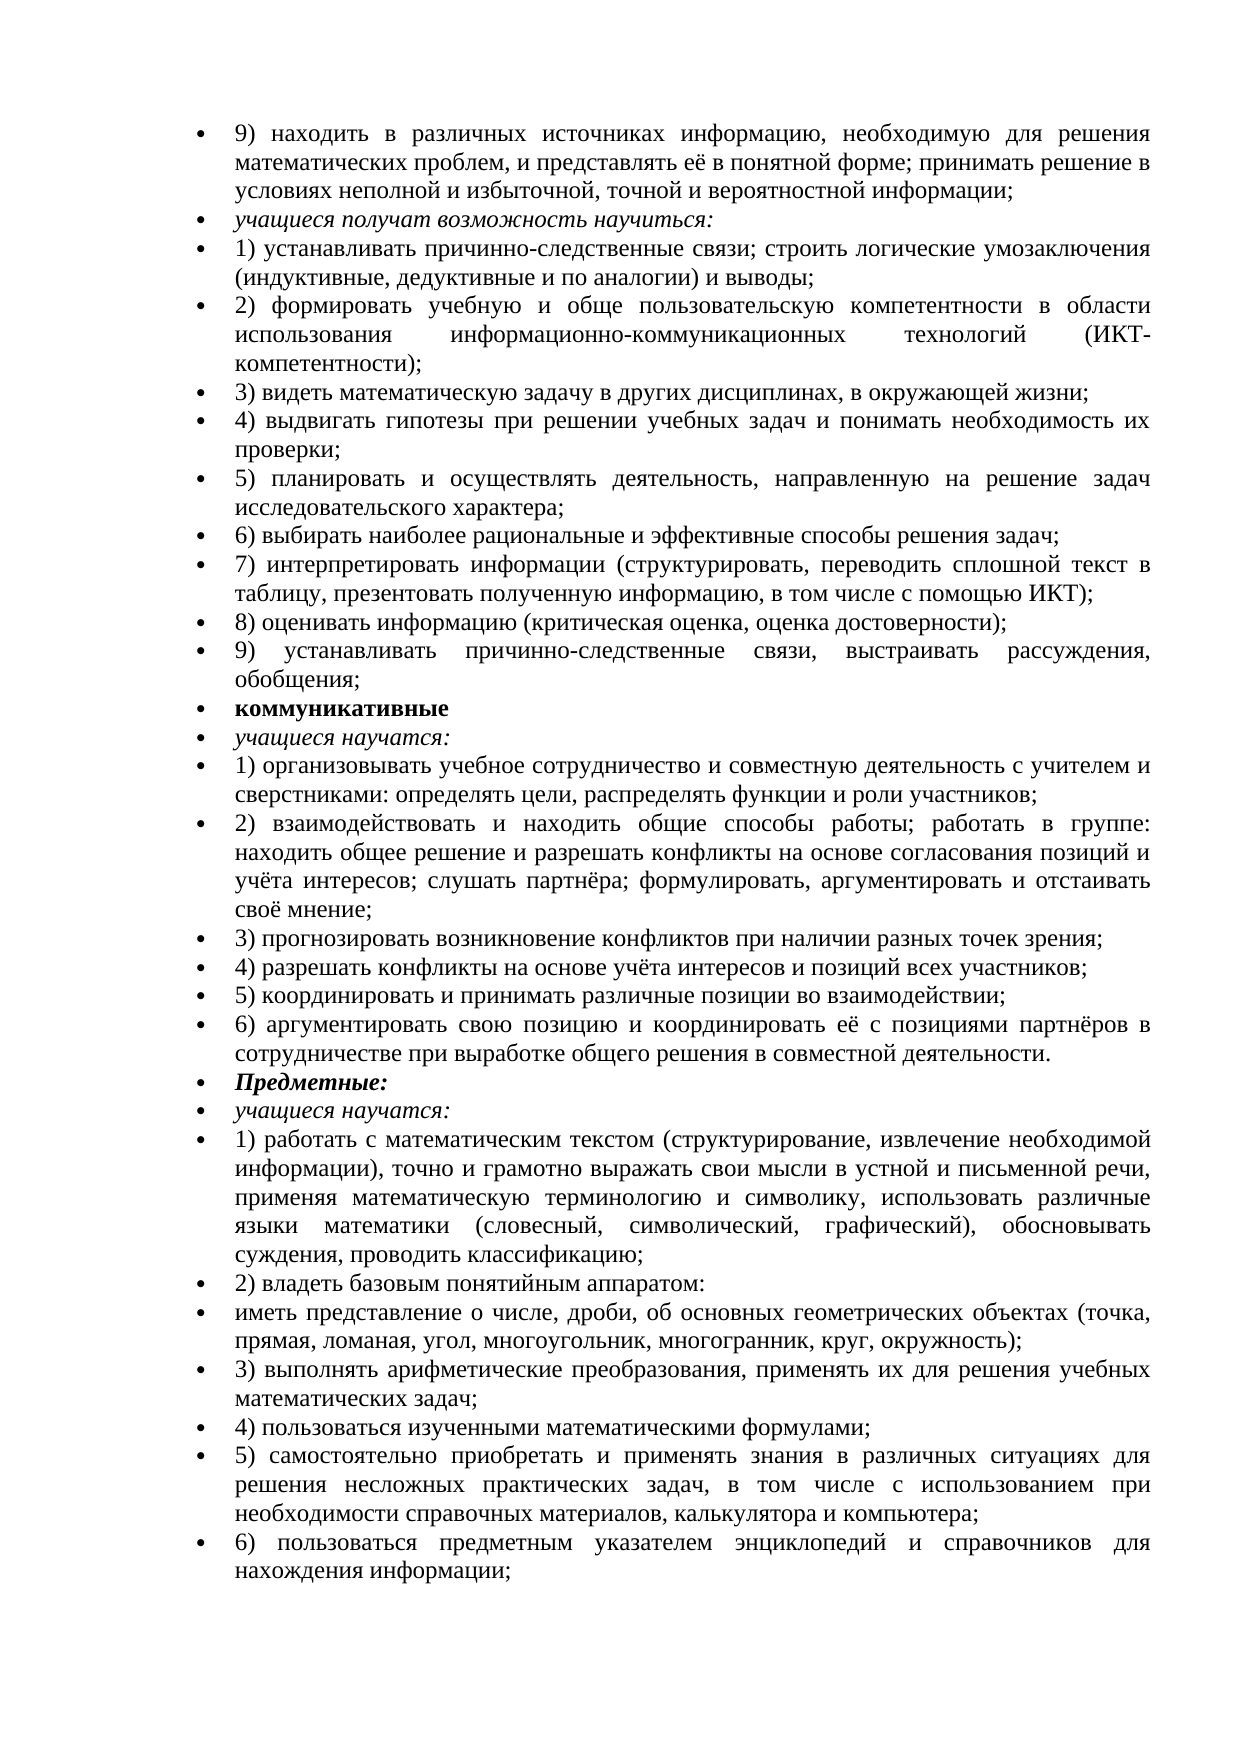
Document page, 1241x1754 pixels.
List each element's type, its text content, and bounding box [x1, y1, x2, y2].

list учащиеся научатся: [197, 1096, 1152, 1124]
list 6) аргументировать свою позицию и координировать её с позициями партнёров в сотрудничестве при выработке общего решения в совместной деятельности. [197, 1009, 1152, 1067]
list учащиеся получат возможность научиться: [197, 204, 1152, 233]
list 3) выполнять арифметические преобразования, применять их для решения учебных математических задач; [197, 1354, 1152, 1412]
list 5) планировать и осуществлять деятельность, направленную на решение задач исследовательского характера; [197, 463, 1152, 521]
list Предметные: [197, 1067, 1152, 1096]
list 6) выбирать наиболее рациональные и эффективные способы решения задач; [197, 521, 1152, 549]
list 2) взаимодействовать и находить общие способы работы; работать в группе: находить общее решение и разрешать конфликты на основе согласования позиций и учёта интересов; слушать партнёра; формулировать, аргументировать и отстаивать своё мнение; [197, 808, 1152, 923]
list 9) устанавливать причинно-следственные связи, выстраивать рассуждения, обобщения; [197, 636, 1152, 693]
list 4) разрешать конфликты на основе учёта интересов и позиций всех участников; [197, 952, 1152, 981]
list 6) пользоваться предметным указателем энциклопедий и справочников для нахождения информации; [197, 1527, 1152, 1584]
list 4) пользоваться изученными математическими формулами; [197, 1412, 1152, 1441]
list 3) прогнозировать возникновение конфликтов при наличии разных точек зрения; [197, 923, 1152, 952]
list 2) формировать учебную и обще пользовательскую компетентности в области использования информационно-коммуникационных технологий (ИКТ- компетентности); [197, 291, 1152, 377]
list 8) оценивать информацию (критическая оценка, оценка достоверности); [197, 607, 1152, 636]
list 4) выдвигать гипотезы при решении учебных задач и понимать необходимость их проверки; [197, 406, 1152, 463]
list 1) организовывать учебное сотрудничество и совместную деятельность с учителем и сверстниками: определять цели, распределять функции и роли участников; [197, 751, 1152, 808]
list 3) видеть математическую задачу в других дисциплинах, в окружающей жизни; [197, 377, 1152, 406]
list 5) координировать и принимать различные позиции во взаимодействии; [197, 981, 1152, 1009]
list учащиеся научатся: [197, 722, 1152, 751]
list 9) находить в различных источниках информацию, необходимую для решения математических проблем, и представлять её в понятной форме; принимать решение в условиях неполной и избыточной, точной и вероятностной информации; [197, 118, 1152, 204]
list 5) самостоятельно приобретать и применять знания в различных ситуациях для решения несложных практических задач, в том числе с использованием при необходимости справочных материалов, калькулятора и компьютера; [197, 1441, 1152, 1527]
list коммуникативные [197, 693, 1152, 722]
list 1) работать с математическим текстом (структурирование, извлечение необходимой информации), точно и грамотно выражать свои мысли в устной и письменной речи, применяя математическую терминологию и символику, использовать различные языки математики (словесный, символический, графический), обосновывать суждения, проводить классификацию; [197, 1124, 1152, 1268]
list 7) интерпретировать информации (структурировать, переводить сплошной текст в таблицу, презентовать полученную информацию, в том числе с помощью ИКТ); [197, 549, 1152, 607]
list 2) владеть базовым понятийным аппаратом: [197, 1268, 1152, 1297]
list иметь представление о числе, дроби, об основных геометрических объектах (точка, прямая, ломаная, угол, многоугольник, многогранник, круг, окружность); [197, 1297, 1152, 1354]
list 1) устанавливать причинно-следственные связи; строить логические умозаключения (индуктивные, дедуктивные и по аналогии) и выводы; [197, 233, 1152, 291]
